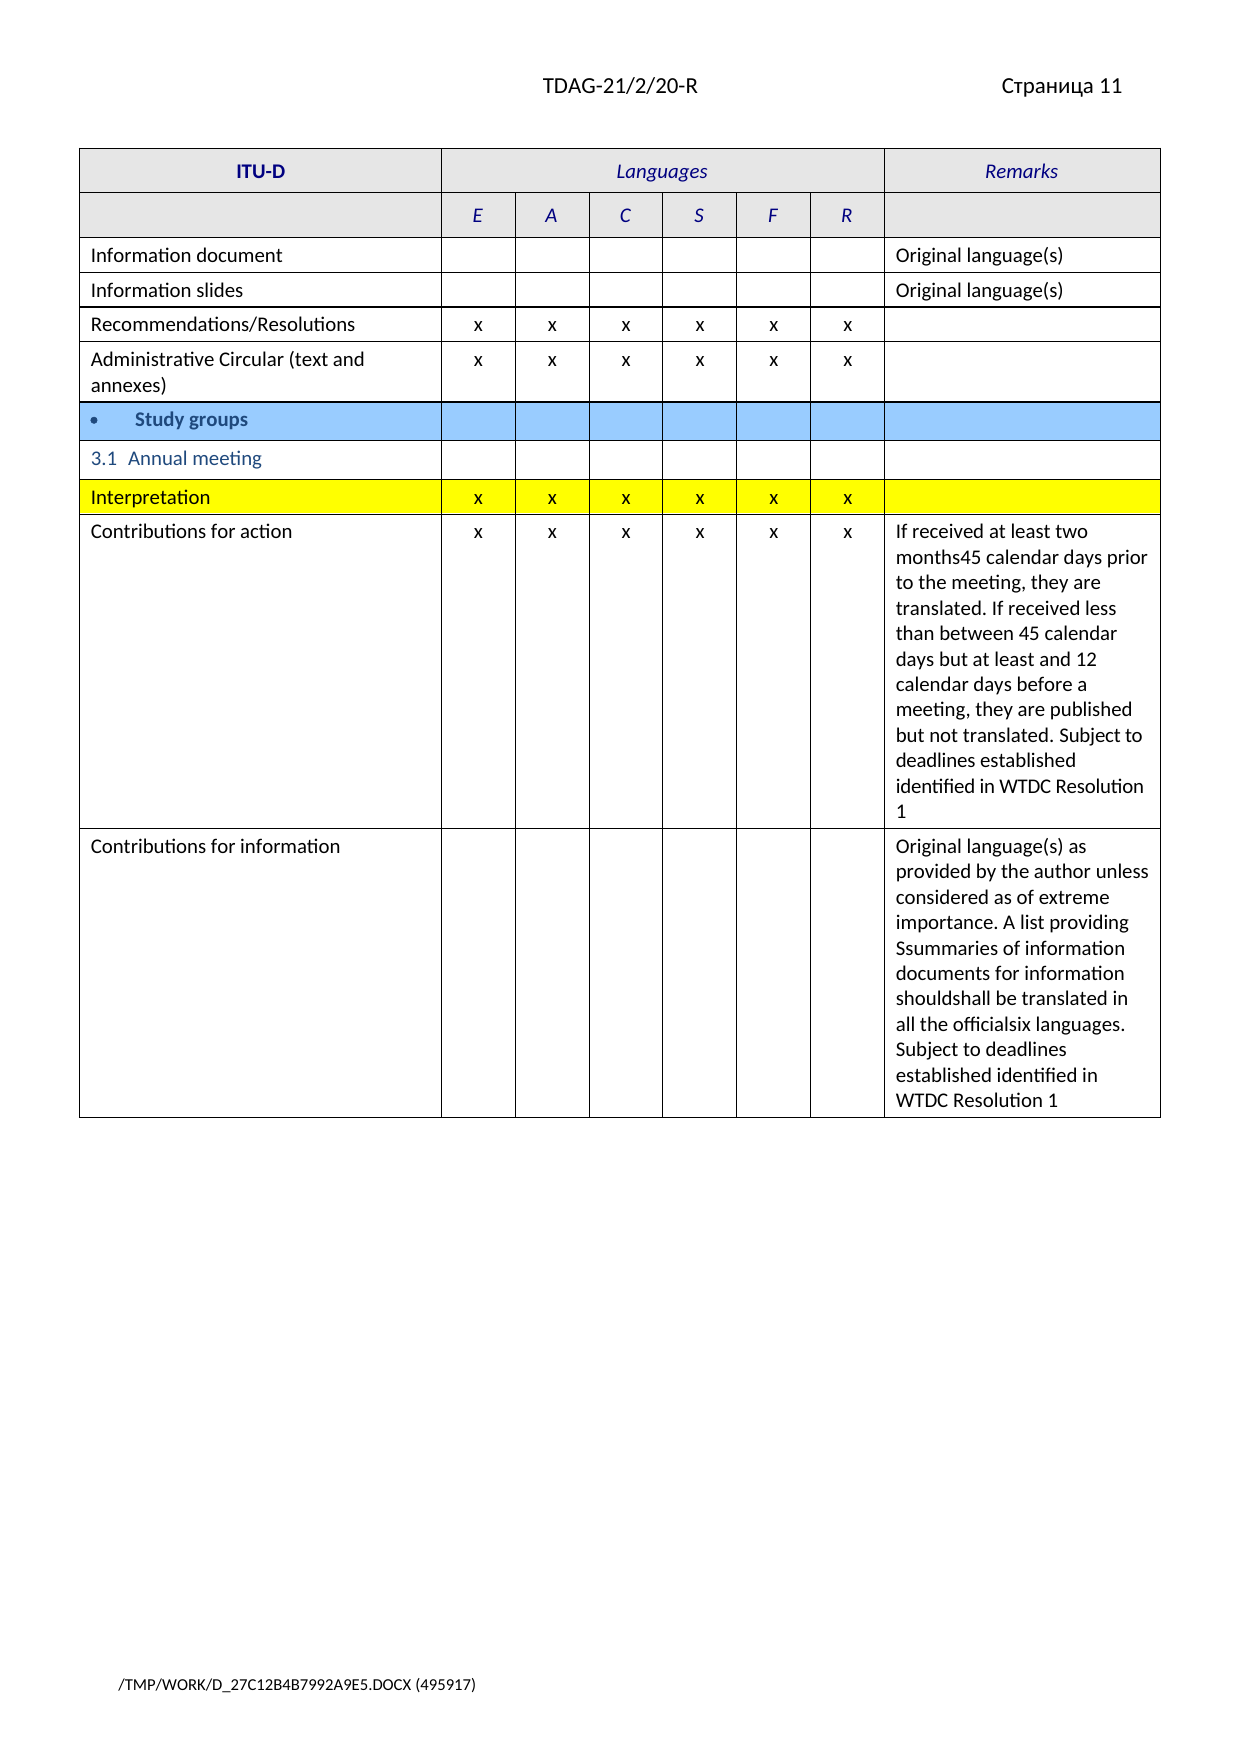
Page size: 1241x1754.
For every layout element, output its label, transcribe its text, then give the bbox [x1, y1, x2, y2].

table_cell R [811, 193, 884, 237]
table_cell [811, 273, 884, 306]
table_cell x [737, 515, 810, 828]
table_cell [885, 238, 1160, 272]
table_cell [663, 342, 736, 401]
table_cell [811, 308, 884, 341]
table_cell [516, 829, 589, 1117]
table_cell x [811, 480, 884, 513]
table_cell x [516, 515, 589, 828]
table_cell [590, 273, 662, 306]
table_cell [737, 403, 810, 440]
table_header Languages [442, 149, 884, 192]
table_cell [80, 308, 441, 341]
table_cell [885, 342, 1160, 401]
table_cell [442, 441, 515, 479]
table_cell [442, 403, 515, 440]
table_cell x [442, 515, 515, 828]
table_cell [663, 441, 736, 479]
table_cell x [442, 480, 515, 513]
table_cell Study groups [80, 403, 441, 440]
table_cell x [737, 480, 810, 513]
table_cell If received at least prior to the meeting . Subject to deadlines in WTDC Resolution 1 [885, 515, 1160, 828]
table_cell x [590, 515, 662, 828]
table_cell [663, 273, 736, 306]
table_cell [663, 829, 736, 1117]
table_cell [442, 308, 515, 341]
table_cell [80, 238, 441, 272]
table_cell Contributions for information [80, 829, 441, 1117]
table_cell [663, 238, 736, 272]
table_cell Interpretation [80, 480, 441, 513]
table_cell [590, 441, 662, 479]
table_cell [811, 403, 884, 440]
table_header Remarks [885, 149, 1160, 192]
table_cell Original language(s) as provided by the author unless considered as of extreme importance. ummaries of documents be translated in languages. Subject to deadlines in WTDC Resolution 1 [885, 829, 1160, 1117]
table_cell [442, 238, 515, 272]
table_cell E [442, 193, 515, 237]
table_cell [811, 829, 884, 1117]
table_cell [663, 308, 736, 341]
table_cell [885, 308, 1160, 341]
table_cell [590, 238, 662, 272]
table_cell [663, 403, 736, 440]
table_cell [442, 342, 515, 401]
table_cell A [516, 193, 589, 237]
table_cell [590, 403, 662, 440]
table_cell [442, 829, 515, 1117]
table_cell [80, 342, 441, 401]
table_cell [516, 403, 589, 440]
table_cell Annual meeting [80, 441, 441, 479]
table_cell [516, 238, 589, 272]
table_header ITU-D [80, 149, 441, 192]
table_cell S [663, 193, 736, 237]
table_cell [811, 342, 884, 401]
table_cell x [811, 515, 884, 828]
table_cell [737, 273, 810, 306]
table_cell [590, 342, 662, 401]
table_cell [885, 403, 1160, 440]
table_cell [885, 193, 1160, 237]
table_cell [80, 273, 441, 306]
table_cell [516, 273, 589, 306]
table_cell [737, 342, 810, 401]
table_cell [885, 441, 1160, 479]
table_cell [885, 273, 1160, 306]
table_cell x [663, 480, 736, 513]
table_cell [811, 238, 884, 272]
table_cell x [590, 480, 662, 513]
table_cell [737, 441, 810, 479]
table_cell Contributions for action [80, 515, 441, 828]
table_cell x [663, 515, 736, 828]
table_cell [516, 308, 589, 341]
table_cell [590, 829, 662, 1117]
table_cell [80, 193, 441, 237]
table_cell [737, 308, 810, 341]
table_cell [516, 441, 589, 479]
table_cell x [516, 480, 589, 513]
table_cell [590, 308, 662, 341]
table_cell [737, 829, 810, 1117]
table_cell [516, 342, 589, 401]
table_cell C [590, 193, 662, 237]
table_cell F [737, 193, 810, 237]
table_cell [737, 238, 810, 272]
table_cell [885, 480, 1160, 513]
table_cell [811, 441, 884, 479]
table_cell [442, 273, 515, 306]
